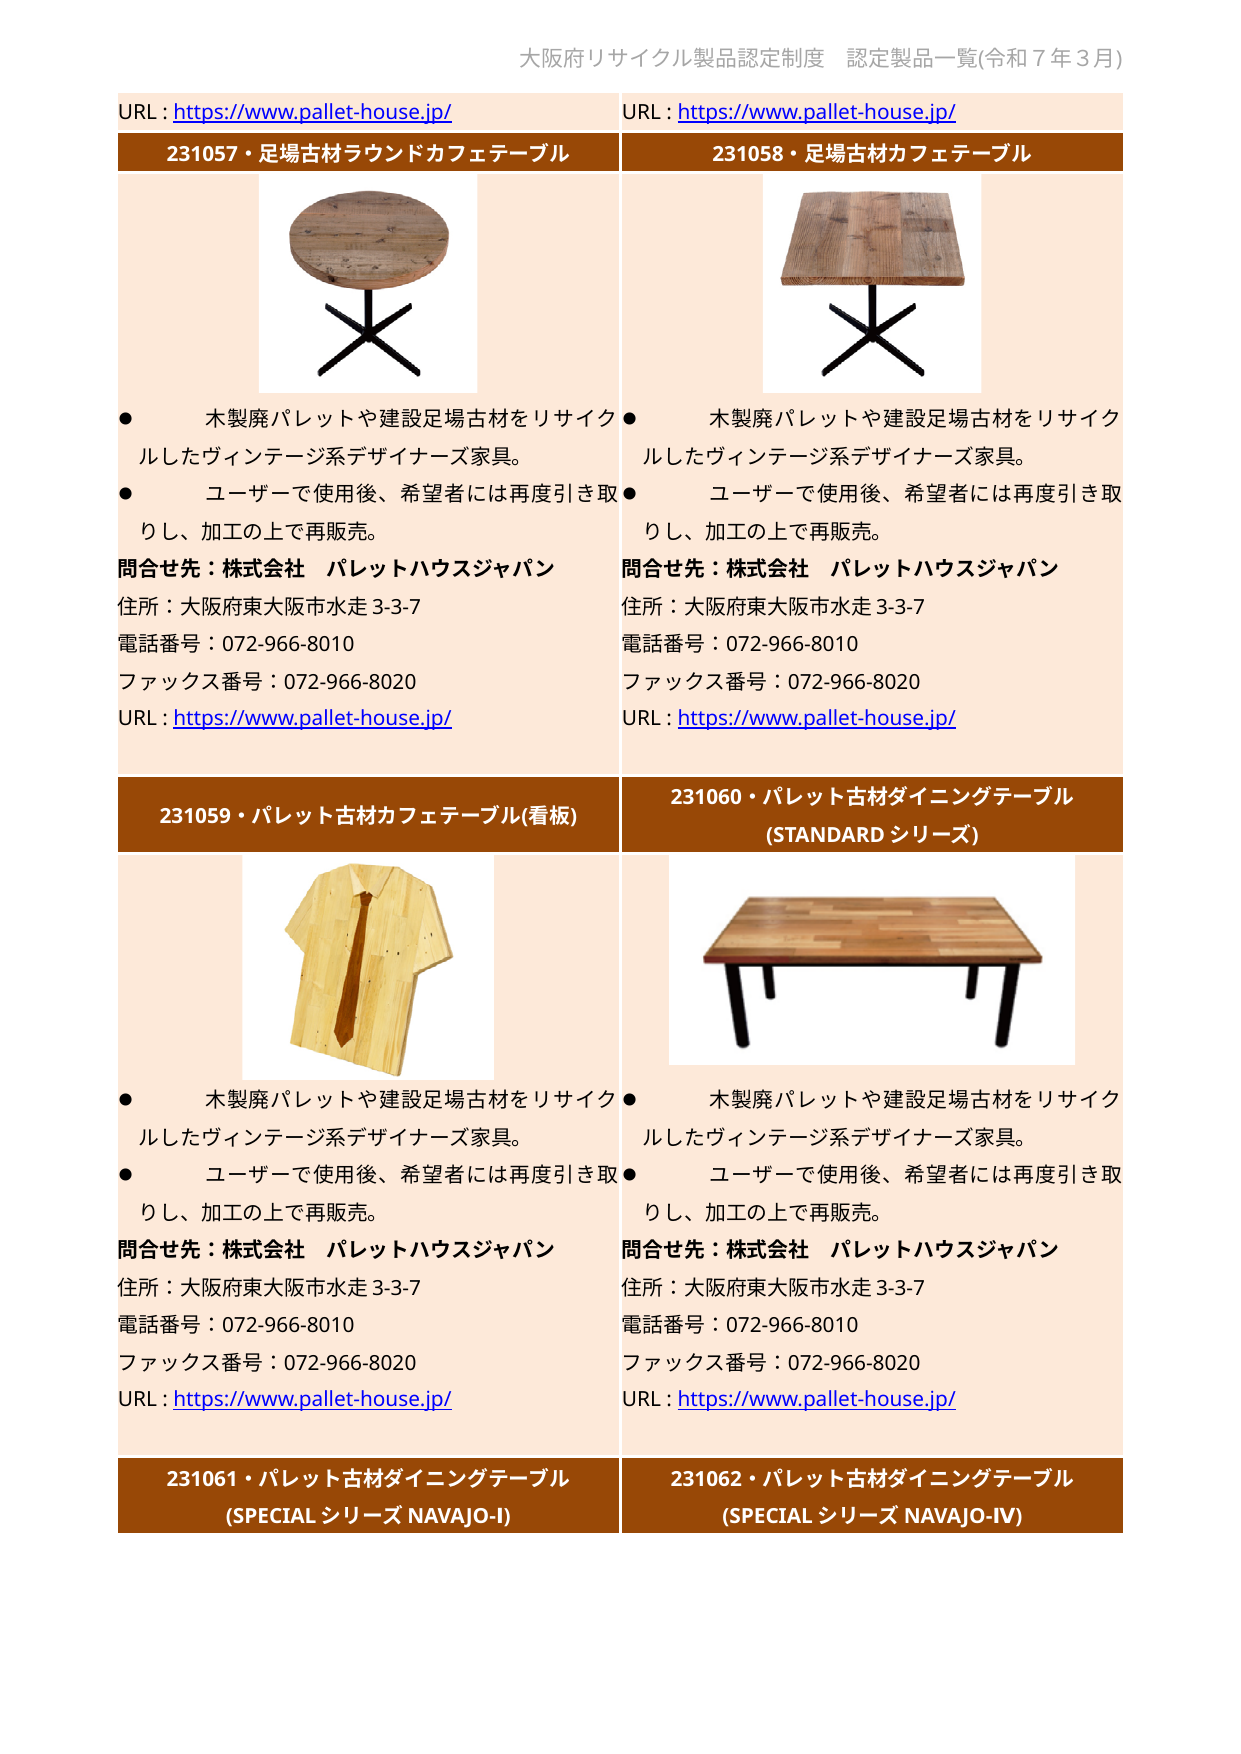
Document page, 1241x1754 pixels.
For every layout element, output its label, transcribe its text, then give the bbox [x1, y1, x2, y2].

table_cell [118, 93, 619, 130]
table_cell 231059・パレット古材カフェテーブル(看板) [118, 777, 619, 852]
table_cell 231062・パレット古材ダイニングテーブル (SPECIALシリーズNAVAJO-Ⅳ) [622, 1458, 1123, 1533]
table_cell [118, 174, 619, 774]
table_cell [622, 93, 1123, 130]
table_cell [622, 855, 1123, 1455]
table_cell 231057・足場古材ラウンドカフェテーブル [118, 133, 619, 171]
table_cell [622, 174, 1123, 774]
table_cell 231061・パレット古材ダイニングテーブル (SPECIALシリーズNAVAJO-Ⅰ) [118, 1458, 619, 1533]
table_cell 231058・足場古材カフェテーブル [622, 133, 1123, 171]
table_cell 231060・パレット古材ダイニングテーブル (STANDARDシリーズ) [622, 777, 1123, 852]
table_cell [118, 855, 619, 1455]
